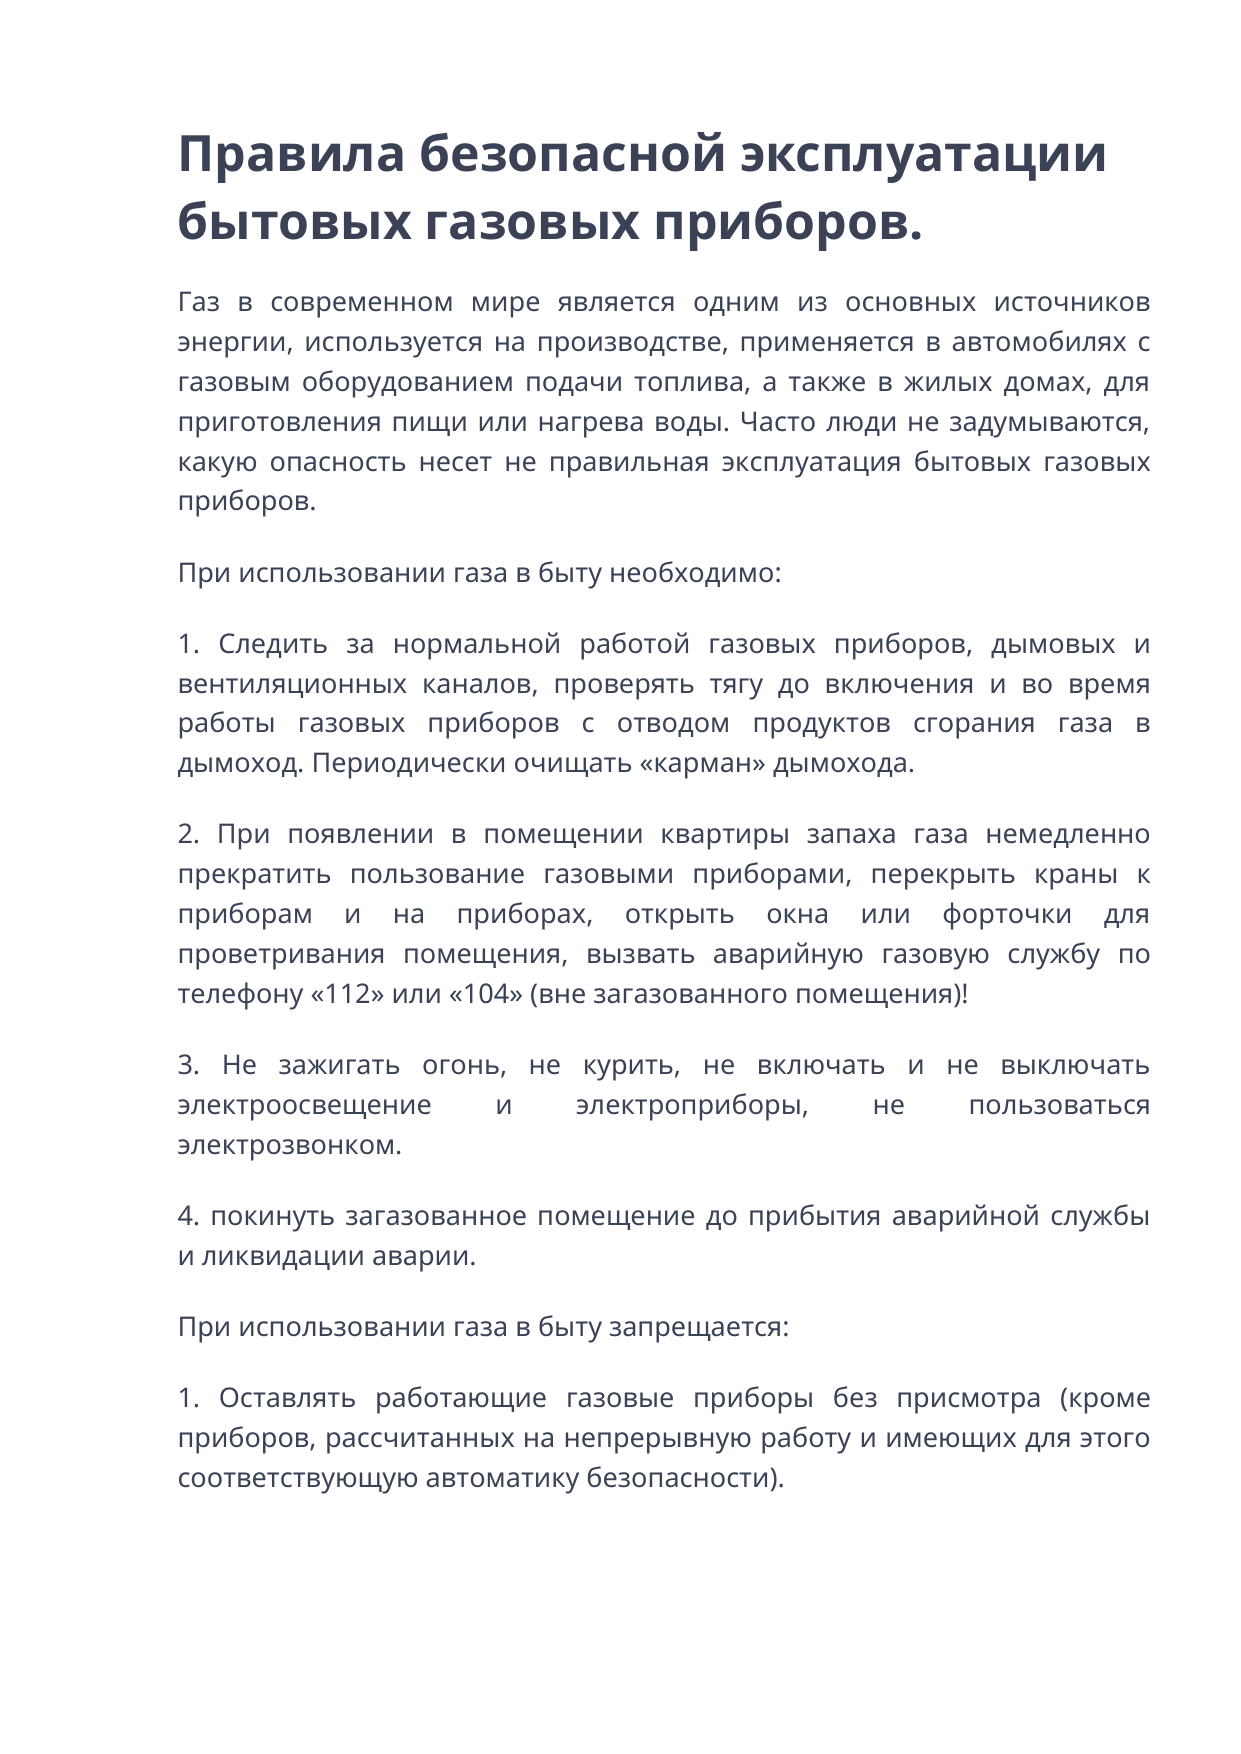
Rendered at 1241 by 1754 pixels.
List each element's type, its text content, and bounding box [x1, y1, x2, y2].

text 2. При появлении в помещении квартиры запаха газа немедленно прекратить пользование газовыми приборами, перекрыть краны к приборам и на приборах, открыть окна или форточки для проветривания помещения, вызвать аварийную газовую службу по телефону «112» или «104» (вне загазованного помещения)! [177, 812, 1152, 1011]
text 4. покинуть загазованное помещение до прибытия аварийной службы и ликвидации аварии. [177, 1194, 1152, 1273]
text 3. Не зажигать огонь, не курить, не включать и не выключать электроосвещение и электроприборы, не пользоваться электрозвонком. [177, 1043, 1152, 1162]
text 1. Следить за нормальной работой газовых приборов, дымовых и вентиляционных каналов, проверять тягу до включения и во время работы газовых приборов с отводом продуктов сгорания газа в дымоход. Периодически очищать «карман» дымохода. [177, 621, 1152, 781]
text Газ в современном мире является одним из основных источников энергии, используется на производстве, применяется в автомобилях с газовым оборудованием подачи топлива, а также в жилых домах, для приготовления пищи или нагрева воды. Часто люди не задумываются, какую опасность несет не правильная эксплуатация бытовых газовых приборов. [177, 279, 1152, 519]
text 1. Оставлять работающие газовые приборы без присмотра (кроме приборов, рассчитанных на непрерывную работу и имеющих для этого соответствующую автоматику безопасности). [177, 1376, 1152, 1496]
text При использовании газа в быту запрещается: [177, 1305, 1152, 1344]
text При использовании газа в быту необходимо: [177, 550, 1152, 590]
text Правила безопасной эксплуатации бытовых газовых приборов. [177, 118, 1152, 254]
